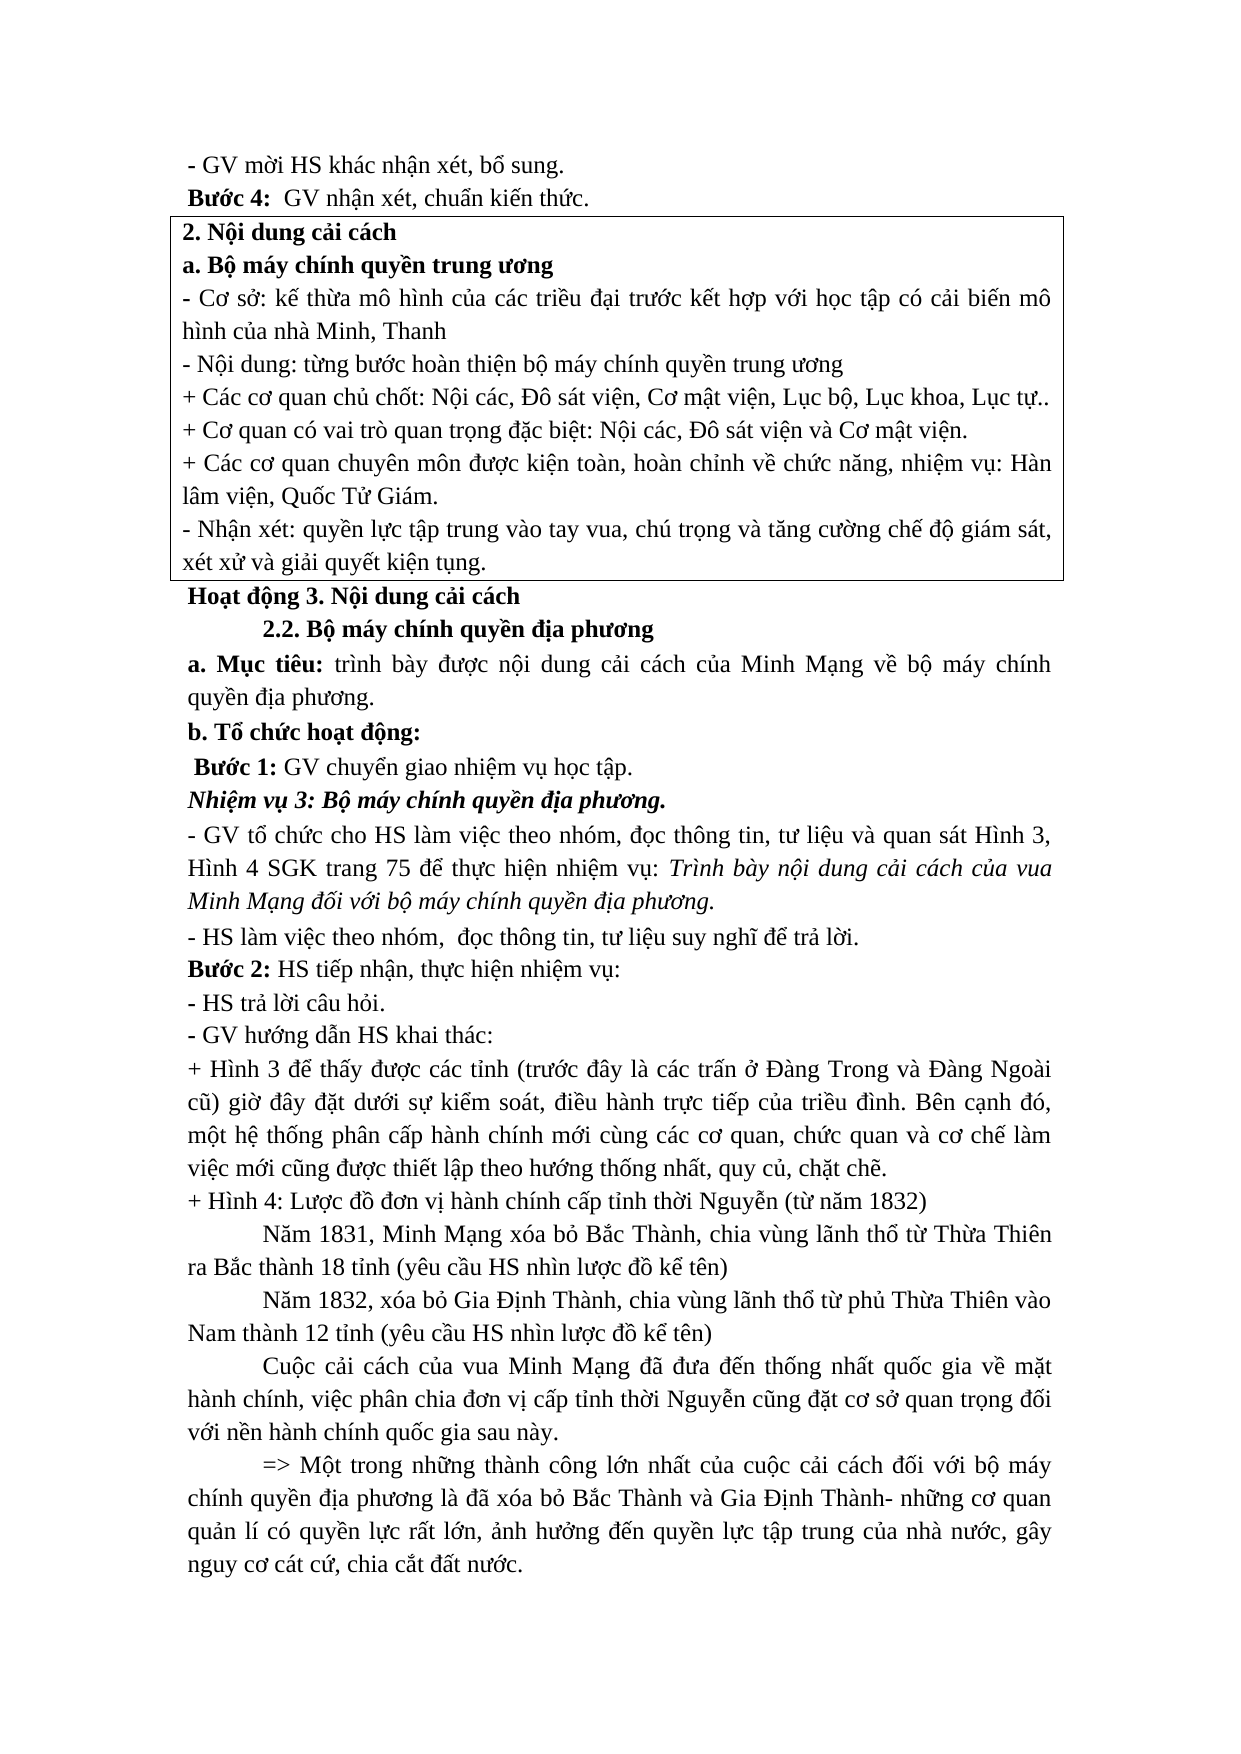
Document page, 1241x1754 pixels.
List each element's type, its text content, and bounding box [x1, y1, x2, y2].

text Bước 1: GV chuyển giao nhiệm vụ học tập. [187, 752, 1053, 781]
text Năm 1831, Minh Mạng xóa bỏ Bắc Thành, chia vùng lãnh thổ từ Thừa Thiên ra Bắc thành 18 tỉnh (yêu cầu HS nhìn lược đồ kể tên) [187, 1219, 1053, 1281]
text - HS làm việc theo nhóm, đọc thông tin, tư liệu suy nghĩ để trả lời. [187, 922, 1053, 950]
text - HS trả lời câu hỏi. [187, 988, 1053, 1016]
text + Hình 4: Lược đồ đơn vị hành chính cấp tỉnh thời Nguyễn (từ năm 1832) [187, 1186, 1053, 1214]
text => Một trong những thành công lớn nhất của cuộc cải cách đối với bộ máy chính quyền địa phương là đã xóa bỏ Bắc Thành và Gia Định Thành- những cơ quan quản lí có quyền lực rất lớn, ảnh hưởng đến quyền lực tập trung của nhà nước, gây nguy cơ cát cứ, chia cắt đất nước. [187, 1450, 1053, 1578]
text Bước 2: HS tiếp nhận, thực hiện nhiệm vụ: [187, 954, 1053, 983]
text - GV hướng dẫn HS khai thác: [187, 1021, 1053, 1049]
text Hoạt động 3. Nội dung cải cách [187, 581, 1053, 610]
text Năm 1832, xóa bỏ Gia Định Thành, chia vùng lãnh thổ từ phủ Thừa Thiên vào Nam thành 12 tỉnh (yêu cầu HS nhìn lược đồ kể tên) [187, 1285, 1053, 1347]
text a. Mục tiêu: trình bày được nội dung cải cách của Minh Mạng về bộ máy chính quyền địa phương. [187, 649, 1053, 711]
text 2.2. Bộ máy chính quyền địa phương [187, 614, 1053, 643]
text Bước 4: GV nhận xét, chuẩn kiến thức. [187, 183, 1053, 212]
text b. Tổ chức hoạt động: [187, 717, 1053, 746]
text Cuộc cải cách của vua Minh Mạng đã đưa đến thống nhất quốc gia về mặt hành chính, việc phân chia đơn vị cấp tỉnh thời Nguyễn cũng đặt cơ sở quan trọng đối với nền hành chính quốc gia sau này. [187, 1351, 1053, 1446]
text + Hình 3 để thấy được các tỉnh (trước đây là các trấn ở Đàng Trong và Đàng Ngoài cũ) giờ đây đặt dưới sự kiểm soát, điều hành trực tiếp của triều đình. Bên cạnh đó, một hệ thống phân cấp hành chính mới cùng các cơ quan, chức quan và cơ chế làm việc mới cũng được thiết lập theo hướng thống nhất, quy củ, chặt chẽ. [187, 1054, 1053, 1181]
text - GV tổ chức cho HS làm việc theo nhóm, đọc thông tin, tư liệu và quan sát Hình 3, Hình 4 SGK trang 75 để thực hiện nhiệm vụ: Trình bày nội dung cải cách của vua Minh Mạng đối với bộ máy chính quyền địa phương. [187, 820, 1053, 915]
text - GV mời HS khác nhận xét, bổ sung. [187, 150, 1053, 179]
text Nhiệm vụ 3: Bộ máy chính quyền địa phương. [187, 785, 1053, 814]
table_header 2. Nội dung cải cách a. Bộ máy chính quyền trung ương - Cơ sở: kế thừa mô hình của các triều đại trước kết hợp với học tập có cải biến mô hình của nhà Minh, Thanh - Nội dung: từng bước hoàn thiện bộ máy chính quyền trung ương + Các cơ quan chủ chốt: Nội các, Đô sát viện, Cơ mật viện, Lục bộ, Lục khoa, Lục tự.. + Cơ quan có vai trò quan trọng đặc biệt: Nội các, Đô sát viện và Cơ mật viện. + Các cơ quan chuyên môn được kiện toàn, hoàn chỉnh về chức năng, nhiệm vụ: Hàn lâm viện, Quốc Tử Giám. - Nhận xét: quyền lực tập trung vào tay vua, chú trọng và tăng cường chế độ giám sát, xét xử và giải quyết kiện tụng. [171, 217, 1063, 580]
